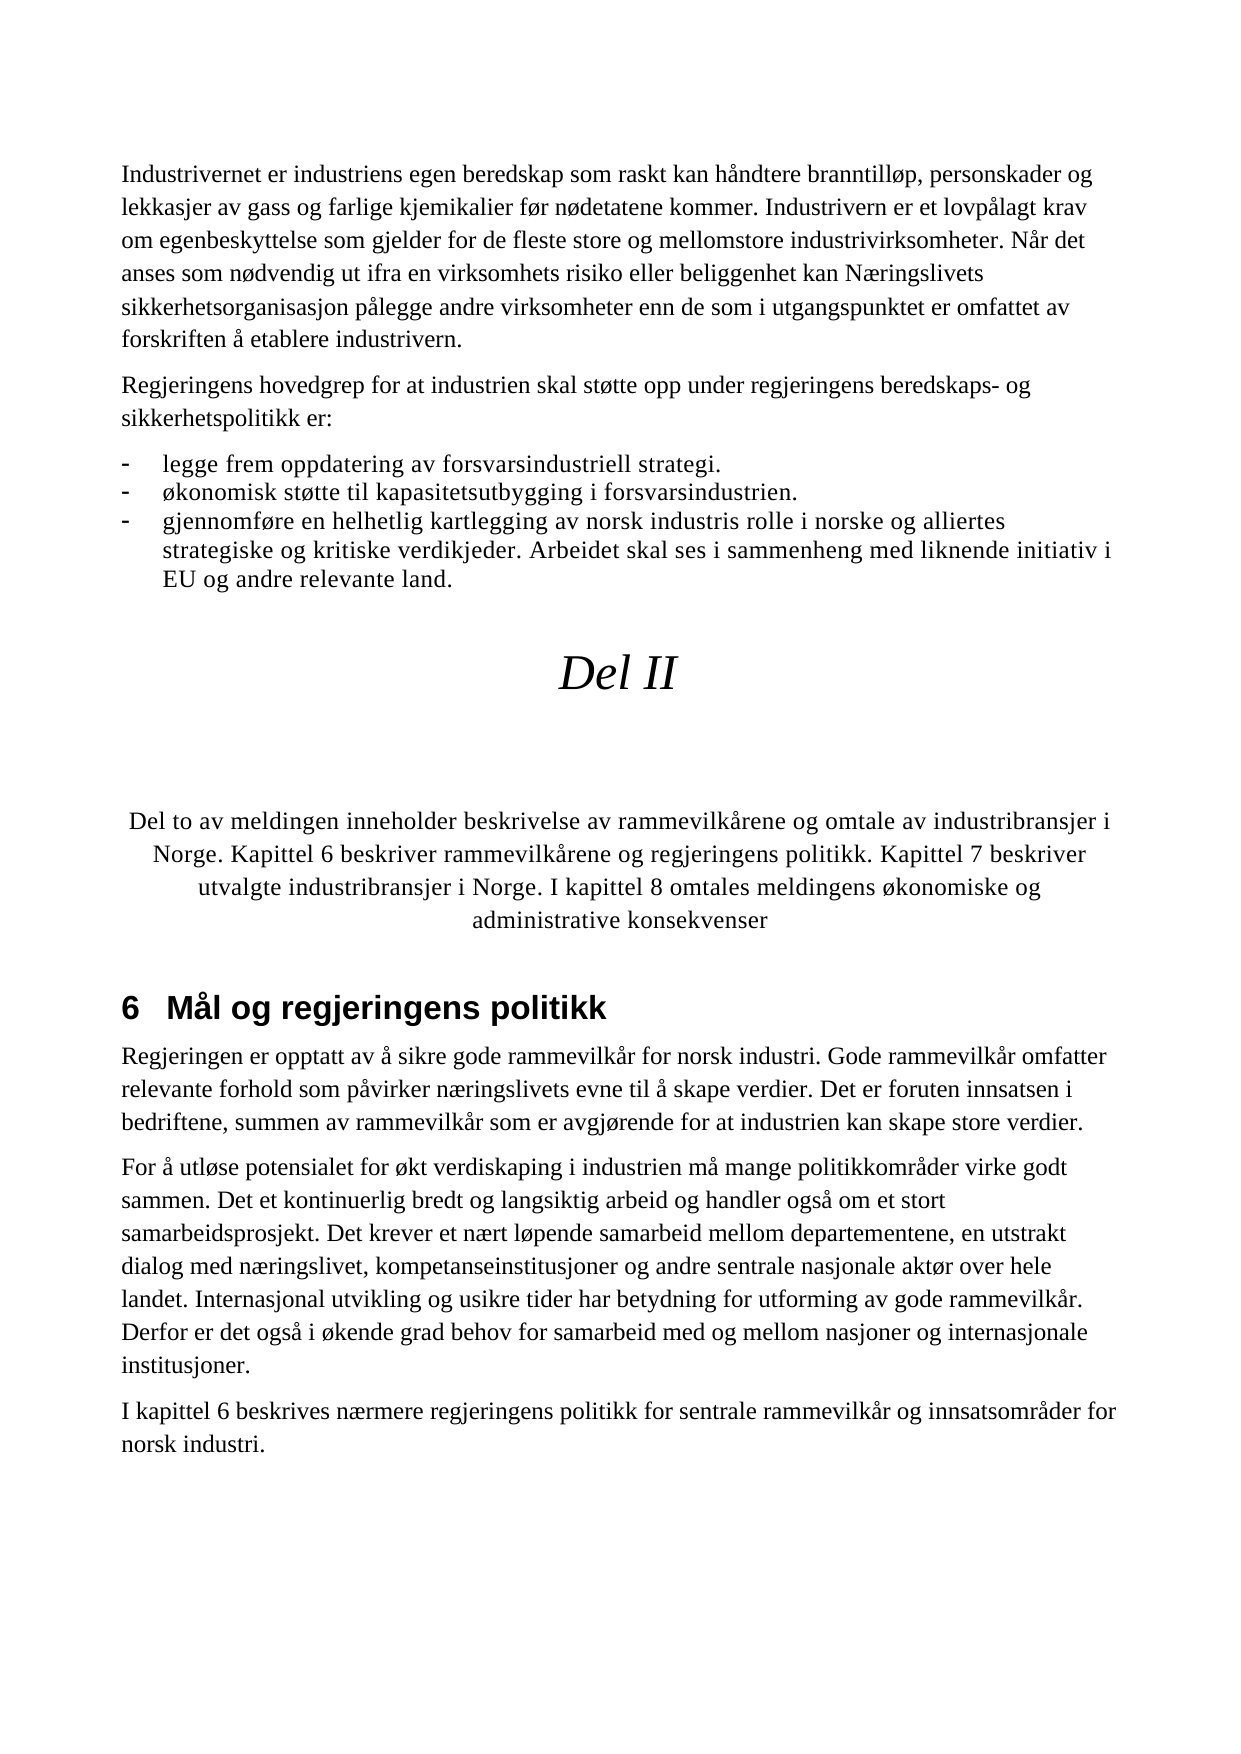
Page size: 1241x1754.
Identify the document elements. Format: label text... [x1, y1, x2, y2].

text Del to av meldingen inneholder beskrivelse av rammevilkårene og omtale av industribransjer i Norge. Kapittel 6 beskriver rammevilkårene og regjeringens politikk. Kapittel 7 beskriver utvalgte industribransjer i Norge. I kapittel 8 omtales meldingens økonomiske og administrative konsekvenser [121, 806, 1119, 934]
text Industrivernet er industriens egen beredskap som raskt kan håndtere branntilløp, personskader og lekkasjer av gass og farlige kjemikalier før nødetatene kommer. Industrivern er et lovpålagt krav om egenbeskyttelse som gjelder for de fleste store og mellomstore industrivirksomheter. Når det anses som nødvendig ut ifra en virksomhets risiko eller beliggenhet kan Næringslivets sikkerhetsorganisasjon pålegge andre virksomheter enn de som i utgangspunktet er omfattet av forskriften å etablere industrivern. [121, 159, 1119, 353]
list gjennomføre en helhetlig kartlegging av norsk industris rolle i norske og alliertes strategiske og kritiske verdikjeder. Arbeidet skal ses i sammenheng med liknende initiativ i EU og andre relevante land. [121, 506, 1119, 592]
subtitle Mål og regjeringens politikk [121, 988, 1119, 1027]
text For å utløse potensialet for økt verdiskaping i industrien må mange politikkområder virke godt sammen. Det et kontinuerlig bredt og langsiktig arbeid og handler også om et stort samarbeidsprosjekt. Det krever et nært løpende samarbeid mellom departementene, en utstrakt dialog med næringslivet, kompetanseinstitusjoner og andre sentrale nasjonale aktør over hele landet. Internasjonal utvikling og usikre tider har betydning for utforming av gode rammevilkår. Derfor er det også i økende grad behov for samarbeid med og mellom nasjoner og internasjonale institusjoner. [121, 1152, 1119, 1379]
list økonomisk støtte til kapasitetsutbygging i forsvarsindustrien. [121, 477, 1119, 506]
text Regjeringen er opptatt av å sikre gode rammevilkår for norsk industri. Gode rammevilkår omfatter relevante forhold som påvirker næringslivets evne til å skape verdier. Det er foruten innsatsen i bedriftene, summen av rammevilkår som er avgjørende for at industrien kan skape store verdier. [121, 1041, 1119, 1136]
text I kapittel 6 beskrives nærmere regjeringens politikk for sentrale rammevilkår og innsatsområder for norsk industri. [121, 1396, 1119, 1458]
list legge frem oppdatering av forsvarsindustriell strategi. [121, 449, 1119, 477]
text Regjeringens hovedgrep for at industrien skal støtte opp under regjeringens beredskaps- og sikkerhetspolitikk er: [121, 370, 1119, 432]
text Del II [121, 642, 1119, 700]
